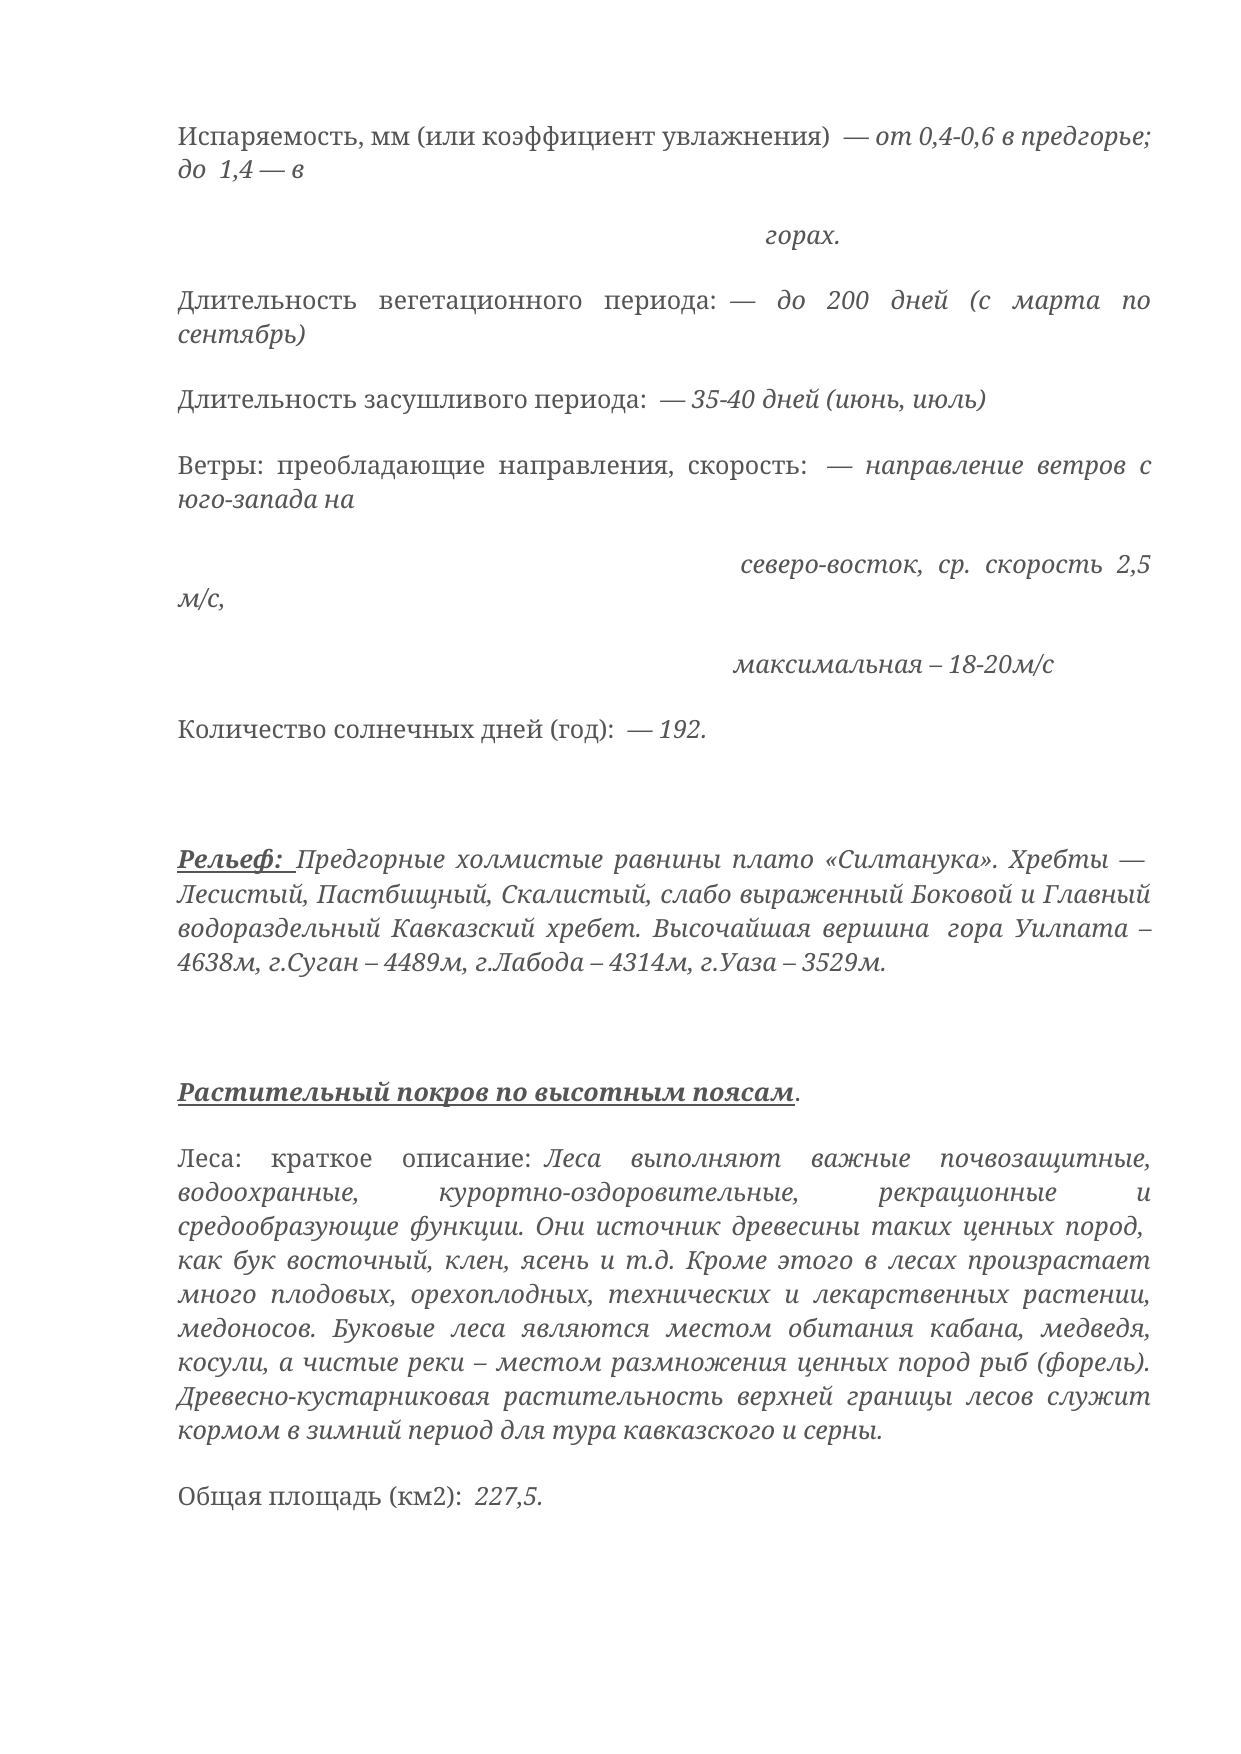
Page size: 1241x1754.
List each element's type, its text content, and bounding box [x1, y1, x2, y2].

text Длительность засушливого периода: — 35-40 дней (июнь, июль) [177, 382, 1152, 416]
text Испаряемость, мм (или коэффициент увлажнения) — от 0,4-0,6 в предгорье; до 1,4 — в [177, 118, 1152, 186]
text Общая площадь (км2): 227,5. [177, 1478, 1152, 1512]
text северо-восток, ср. скорость 2,5 м/с, [177, 547, 1152, 615]
text максимальная – 18-20м/с [177, 646, 1152, 680]
text Рельеф: Предгорные холмистые равнины плато «Силтанука». Хребты — Лесистый, Пастбищный, Скалистый, слабо выраженный Боковой и Главный водораздельный Кавказский хребет. Высочайшая вершина гора Уилпата – 4638м, г.Суган – 4489м, г.Лабода – 4314м, г.Уаза – 3529м. [177, 842, 1152, 978]
text горах. [177, 217, 1152, 252]
text Количество солнечных дней (год): — 192. [177, 712, 1152, 746]
text Ветры: преобладающие направления, скорость: — направление ветров с юго-запада на [177, 447, 1152, 516]
text Длительность вегетационного периода: — до 200 дней (с марта по сентябрь) [177, 283, 1152, 351]
text Леса: краткое описание: Леса выполняют важные почвозащитные, водоохранные, курортно-оздоровительные, рекрационные и средообразующие функции. Они источник древесины таких ценных пород, как бук восточный, клен, ясень и т.д. Кроме этого в лесах произрастает много плодовых, орехоплодных, технических и лекарственных растении, медоносов. Буковые леса являются местом обитания кабана, медведя, косули, а чистые реки – местом размножения ценных пород рыб (форель). Древесно-кустарниковая растительность верхней границы лесов служит кормом в зимний период для тура кавказского и серны. [177, 1140, 1152, 1447]
text Растительный покров по высотным поясам. [177, 1075, 1152, 1109]
